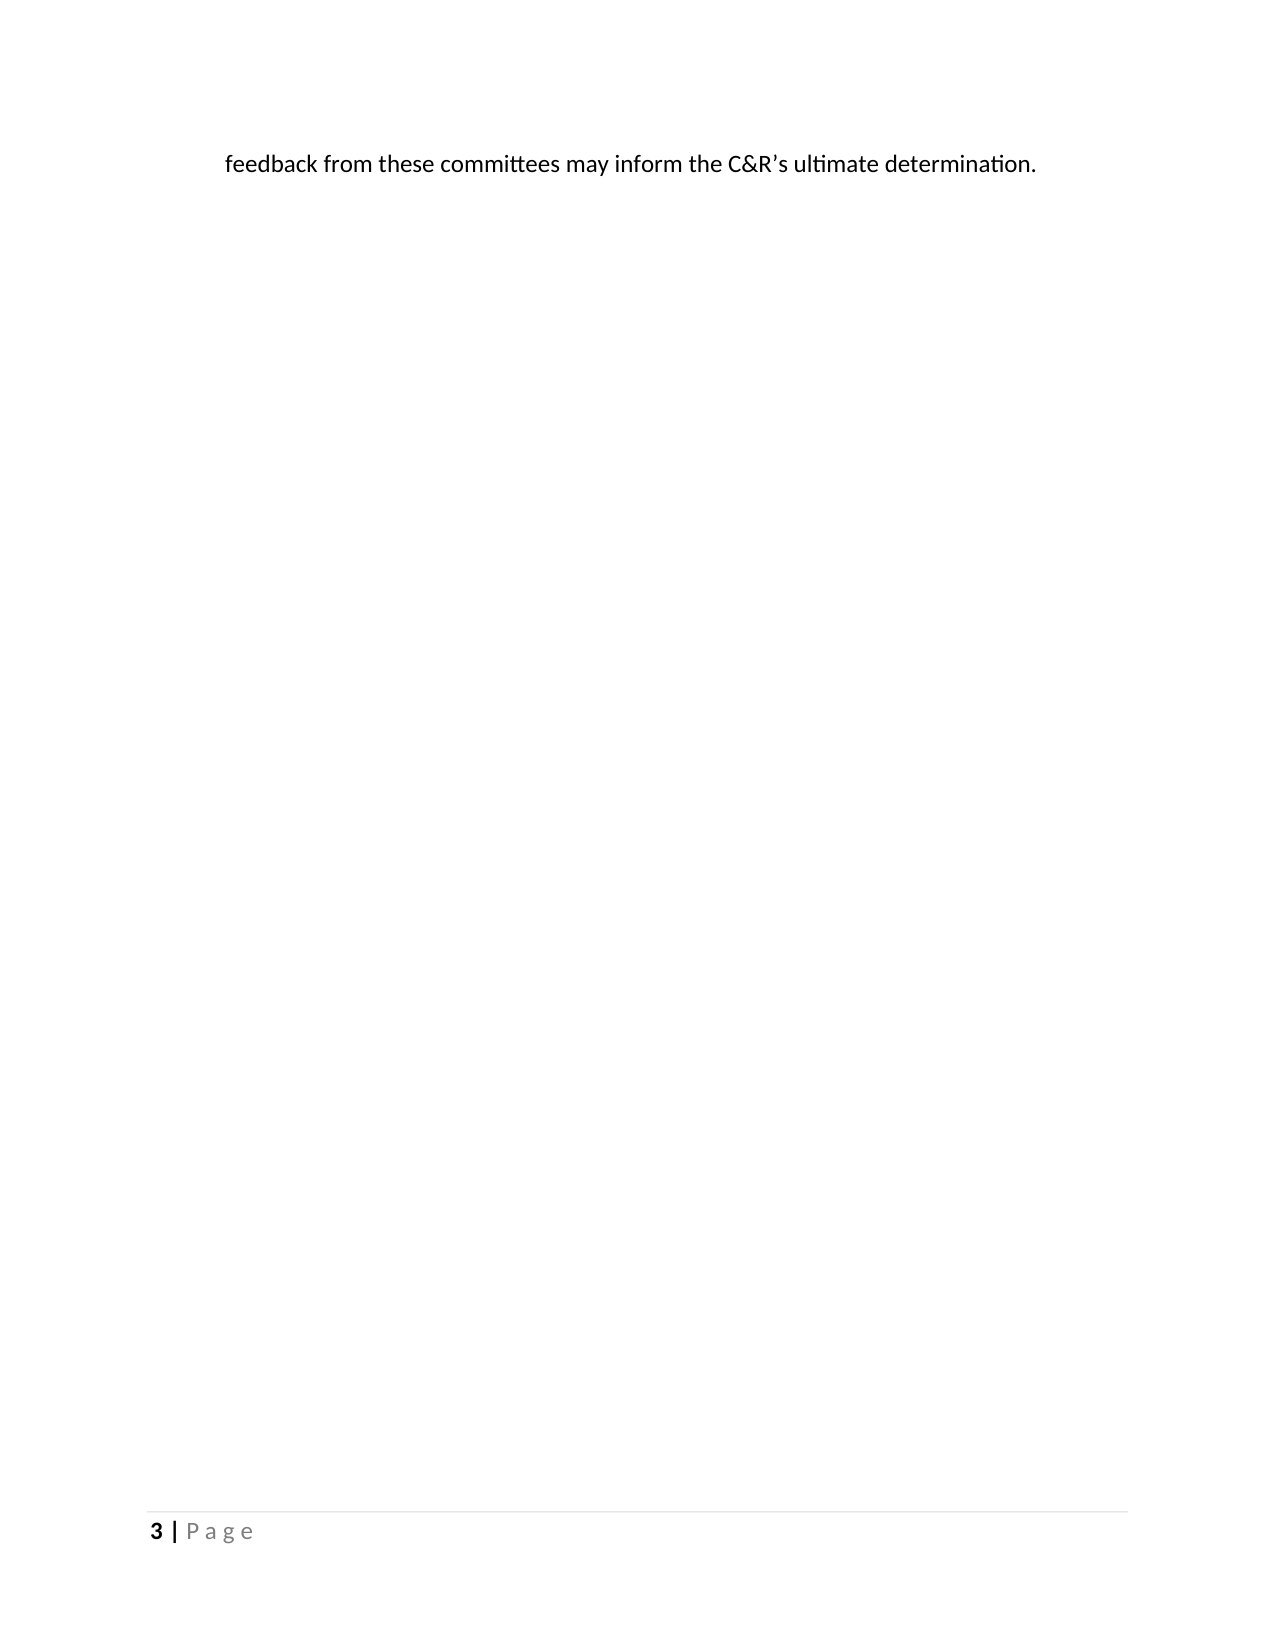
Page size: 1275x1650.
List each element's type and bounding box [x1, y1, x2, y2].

list [187, 148, 1118, 178]
